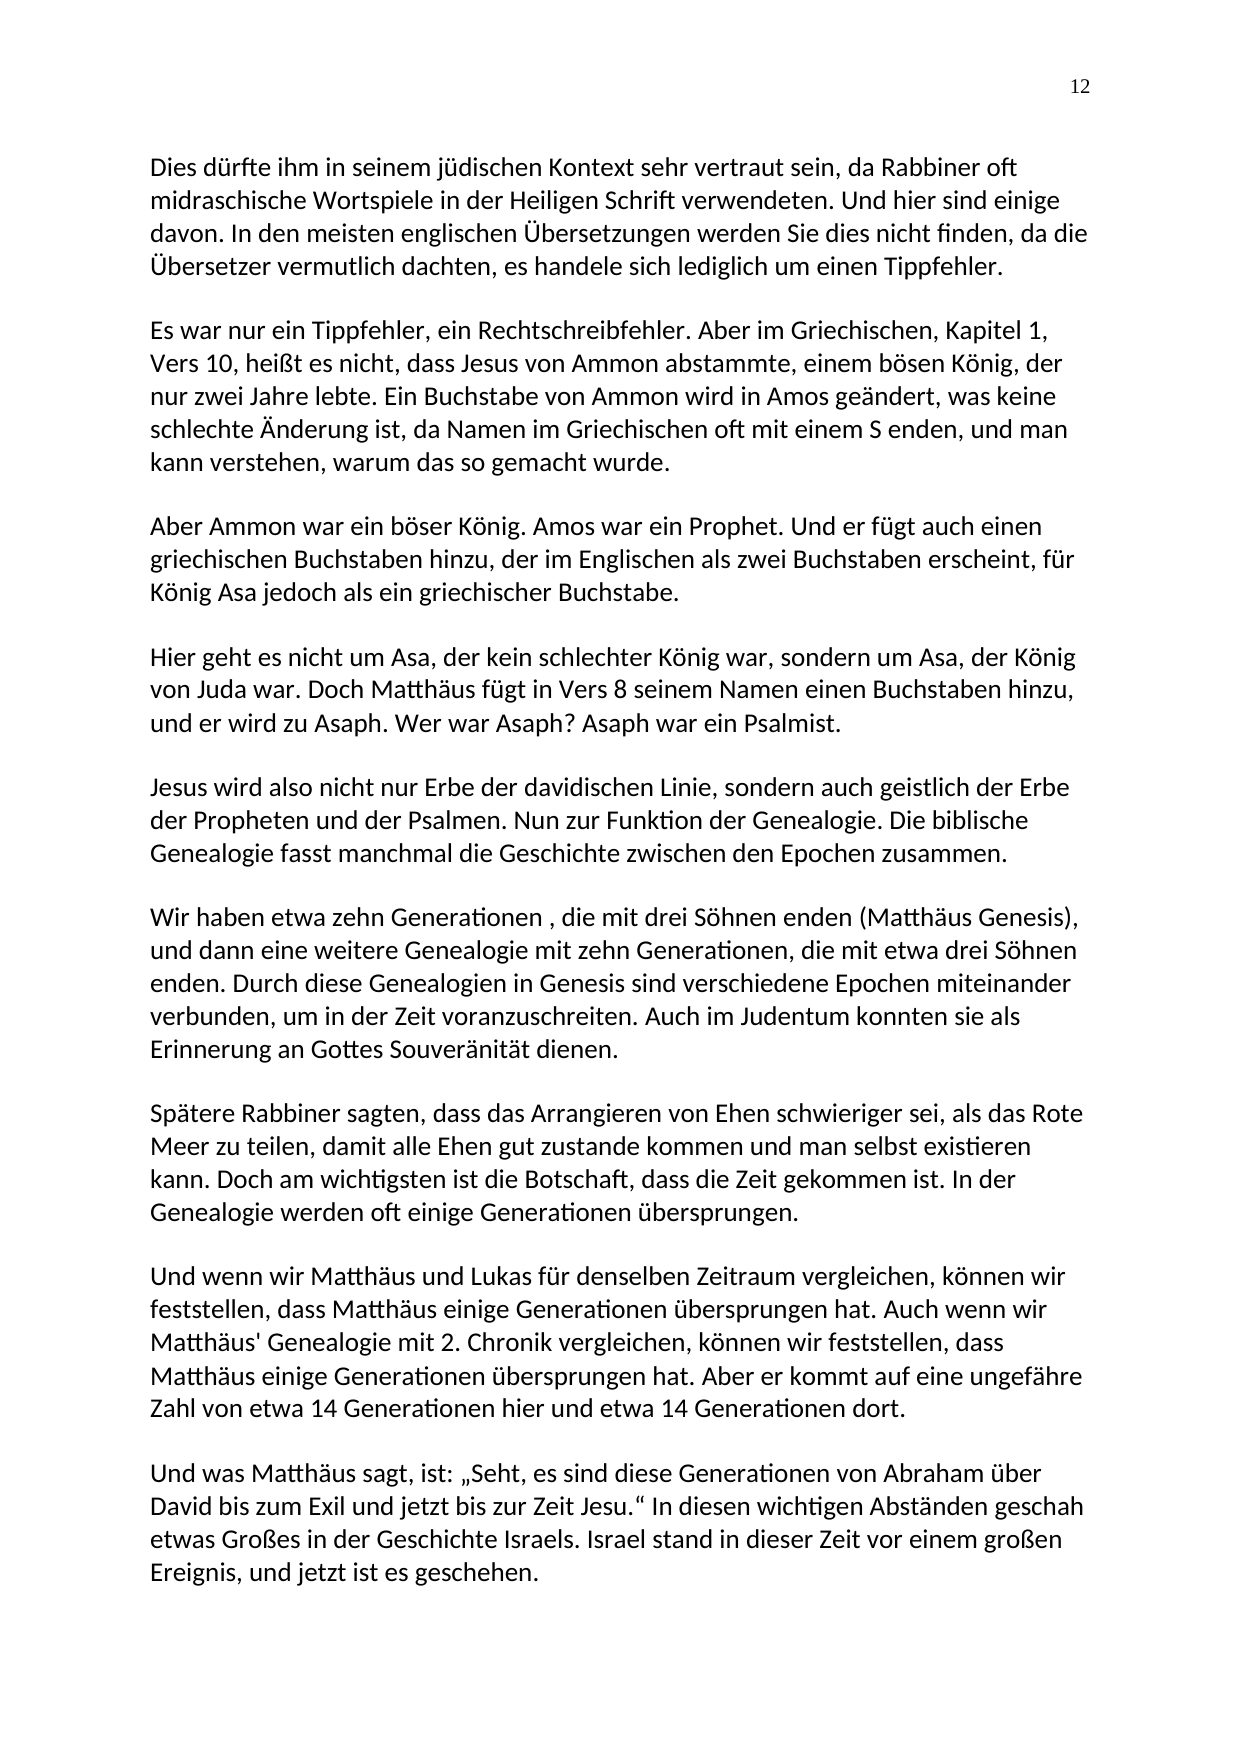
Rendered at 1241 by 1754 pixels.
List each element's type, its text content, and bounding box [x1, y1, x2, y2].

text Dies dürfte ihm in seinem jüdischen Kontext sehr vertraut sein, da Rabbiner oft midraschische Wortspiele in der Heiligen Schrift verwendeten. Und hier sind einige davon. In den meisten englischen Übersetzungen werden Sie dies nicht finden, da die Übersetzer vermutlich dachten, es handele sich lediglich um einen Tippfehler. [150, 150, 1090, 282]
text Jesus wird also nicht nur Erbe der davidischen Linie, sondern auch geistlich der Erbe der Propheten und der Psalmen. Nun zur Funktion der Genealogie. Die biblische Genealogie fasst manchmal die Geschichte zwischen den Epochen zusammen. [150, 770, 1090, 869]
text Und wenn wir Matthäus und Lukas für denselben Zeitraum vergleichen, können wir feststellen, dass Matthäus einige Generationen übersprungen hat. Auch wenn wir Matthäus' Genealogie mit 2. Chronik vergleichen, können wir feststellen, dass Matthäus einige Generationen übersprungen hat. Aber er kommt auf eine ungefähre Zahl von etwa 14 Generationen hier und etwa 14 Generationen dort. [150, 1259, 1090, 1425]
text Spätere Rabbiner sagten, dass das Arrangieren von Ehen schwieriger sei, als das Rote Meer zu teilen, damit alle Ehen gut zustande kommen und man selbst existieren kann. Doch am wichtigsten ist die Botschaft, dass die Zeit gekommen ist. In der Genealogie werden oft einige Generationen übersprungen. [150, 1096, 1090, 1228]
text Und was Matthäus sagt, ist: „Seht, es sind diese Generationen von Abraham über David bis zum Exil und jetzt bis zur Zeit Jesu.“ In diesen wichtigen Abständen geschah etwas Großes in der Geschichte Israels. Israel stand in dieser Zeit vor einem großen Ereignis, und jetzt ist es geschehen. [150, 1456, 1090, 1588]
text Hier geht es nicht um Asa, der kein schlechter König war, sondern um Asa, der König von Juda war. Doch Matthäus fügt in Vers 8 seinem Namen einen Buchstaben hinzu, und er wird zu Asaph. Wer war Asaph? Asaph war ein Psalmist. [150, 640, 1090, 739]
text Aber Ammon war ein böser König. Amos war ein Prophet. Und er fügt auch einen griechischen Buchstaben hinzu, der im Englischen als zwei Buchstaben erscheint, für König Asa jedoch als ein griechischer Buchstabe. [150, 509, 1090, 608]
text Wir haben etwa zehn Generationen , die mit drei Söhnen enden (Matthäus Genesis), und dann eine weitere Genealogie mit zehn Generationen, die mit etwa drei Söhnen enden. Durch diese Genealogien in Genesis sind verschiedene Epochen miteinander verbunden, um in der Zeit voranzuschreiten. Auch im Judentum konnten sie als Erinnerung an Gottes Souveränität dienen. [150, 900, 1090, 1065]
text Es war nur ein Tippfehler, ein Rechtschreibfehler. Aber im Griechischen, Kapitel 1, Vers 10, heißt es nicht, dass Jesus von Ammon abstammte, einem bösen König, der nur zwei Jahre lebte. Ein Buchstabe von Ammon wird in Amos geändert, was keine schlechte Änderung ist, da Namen im Griechischen oft mit einem S enden, und man kann verstehen, warum das so gemacht wurde. [150, 313, 1090, 478]
